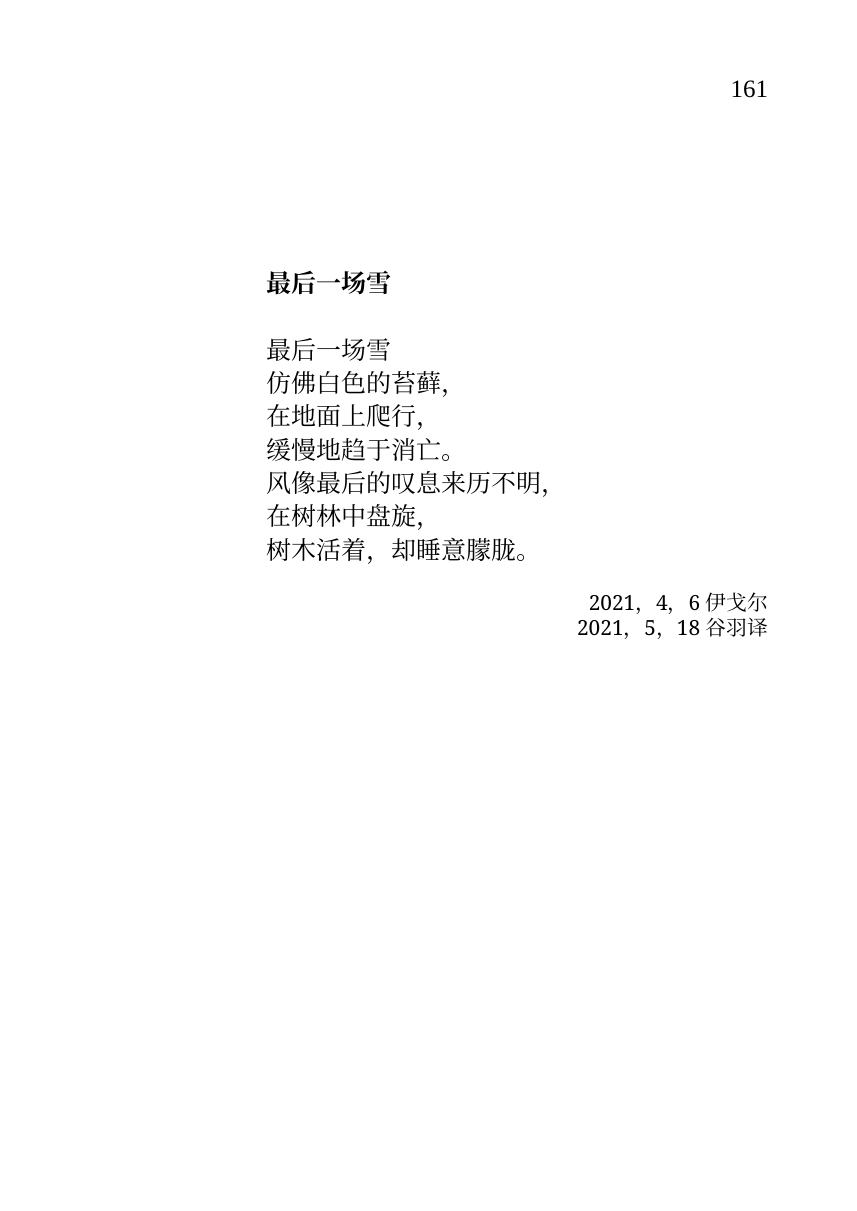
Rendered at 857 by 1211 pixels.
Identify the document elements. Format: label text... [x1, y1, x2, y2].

text 在树林中盘旋， [266, 499, 768, 532]
text 最后一场雪 [266, 332, 768, 366]
text 2021，4，6 伊戈尔 [177, 591, 768, 616]
text 风像最后的叹息来历不明， [266, 466, 768, 499]
text 2021，5，18 谷羽译 [177, 616, 768, 641]
text 树木活着，却睡意朦胧。 [266, 532, 768, 566]
text 缓慢地趋于消亡。 [266, 432, 768, 466]
text 最后一场雪 [266, 266, 768, 299]
text 在地面上爬行， [266, 399, 768, 432]
text 仿佛白色的苔藓， [266, 366, 768, 399]
